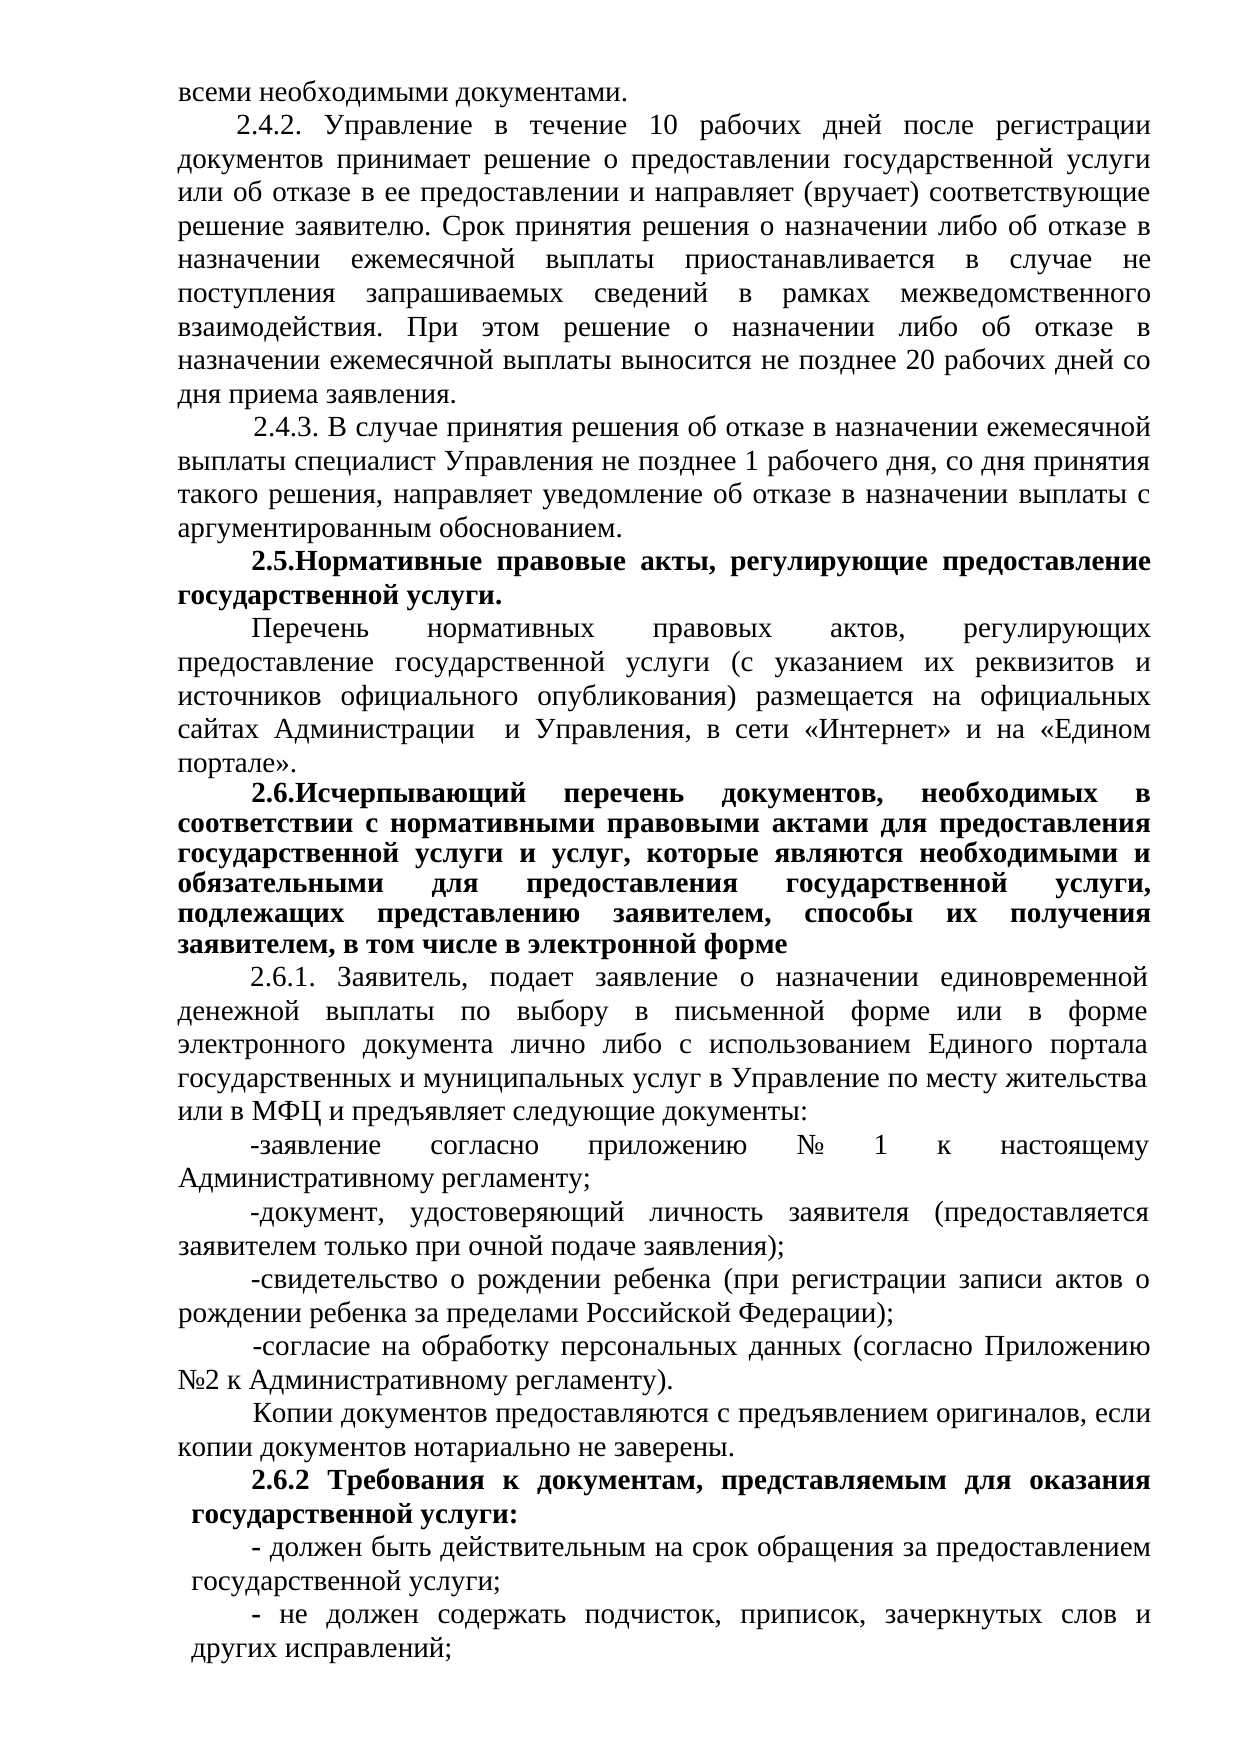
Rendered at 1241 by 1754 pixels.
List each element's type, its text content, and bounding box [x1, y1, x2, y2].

text -свидетельство о рождении ребенка (при регистрации записи актов о рождении ребенка за пределами Российской Федерации); [178, 1261, 1151, 1328]
text 2.4.2. Управление в течение 10 рабочих дней после регистрации документов принимает решение о предоставлении государственной услуги или об отказе в ее предоставлении и направляет (вручает) соответствующие решение заявителю. Срок принятия решения о назначении либо об отказе в назначении ежемесячной выплаты приостанавливается в случае не поступления запрашиваемых сведений в рамках межведомственного взаимодействия. При этом решение о назначении либо об отказе в назначении ежемесячной выплаты выносится не позднее 20 рабочих дней со дня приема заявления. [177, 107, 1152, 409]
text 2.4.3. В случае принятия решения об отказе в назначении ежемесячной выплаты специалист Управления не позднее 1 рабочего дня, со дня принятия такого решения, направляет уведомление об отказе в назначении выплаты с аргументированным обоснованием. [177, 409, 1152, 543]
text -заявление согласно приложению № 1 к настоящему Административному регламенту; [178, 1127, 1149, 1194]
text 2.6.1. Заявитель, подает заявление о назначении единовременной денежной выплаты по выбору в письменной форме или в форме электронного документа лично либо с использованием Единого портала государственных и муниципальных услуг в Управление по месту жительства или в МФЦ и предъявляет следующие документы: [177, 959, 1149, 1127]
text 2.6.Исчерпывающий перечень документов, необходимых в соответствии с нормативными правовыми актами для предоставления государственной услуги и услуг, которые являются необходимыми и обязательными для предоставления государственной услуги, подлежащих представлению заявителем, способы их получения заявителем, в том числе в электронной форме [177, 778, 1152, 959]
text -документ, удостоверяющий личность заявителя (предоставляется заявителем только при очной подаче заявления); [178, 1194, 1149, 1261]
text - должен быть действительным на срок обращения за предоставлением государственной услуги; [191, 1529, 1152, 1597]
text - не должен содержать подчисток, приписок, зачеркнутых слов и других исправлений; [191, 1597, 1152, 1664]
text Перечень нормативных правовых актов, регулирующих предоставление государственной услуги (с указанием их реквизитов и источников официального опубликования) размещается на официальных сайтах Администрации и Управления, в сети «Интернет» и на «Едином портале». [177, 611, 1152, 778]
text 2.5.Нормативные правовые акты, регулирующие предоставление государственной услуги. [177, 543, 1152, 611]
text 2.6.2 Требования к документам, представляемым для оказания государственной услуги: [191, 1462, 1152, 1529]
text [178, 74, 1152, 107]
text -согласие на обработку персональных данных (согласно Приложению №2 к Административному регламенту). [177, 1328, 1152, 1395]
text Копии документов предоставляются с предъявлением оригиналов, если копии документов нотариально не заверены. [177, 1395, 1152, 1462]
